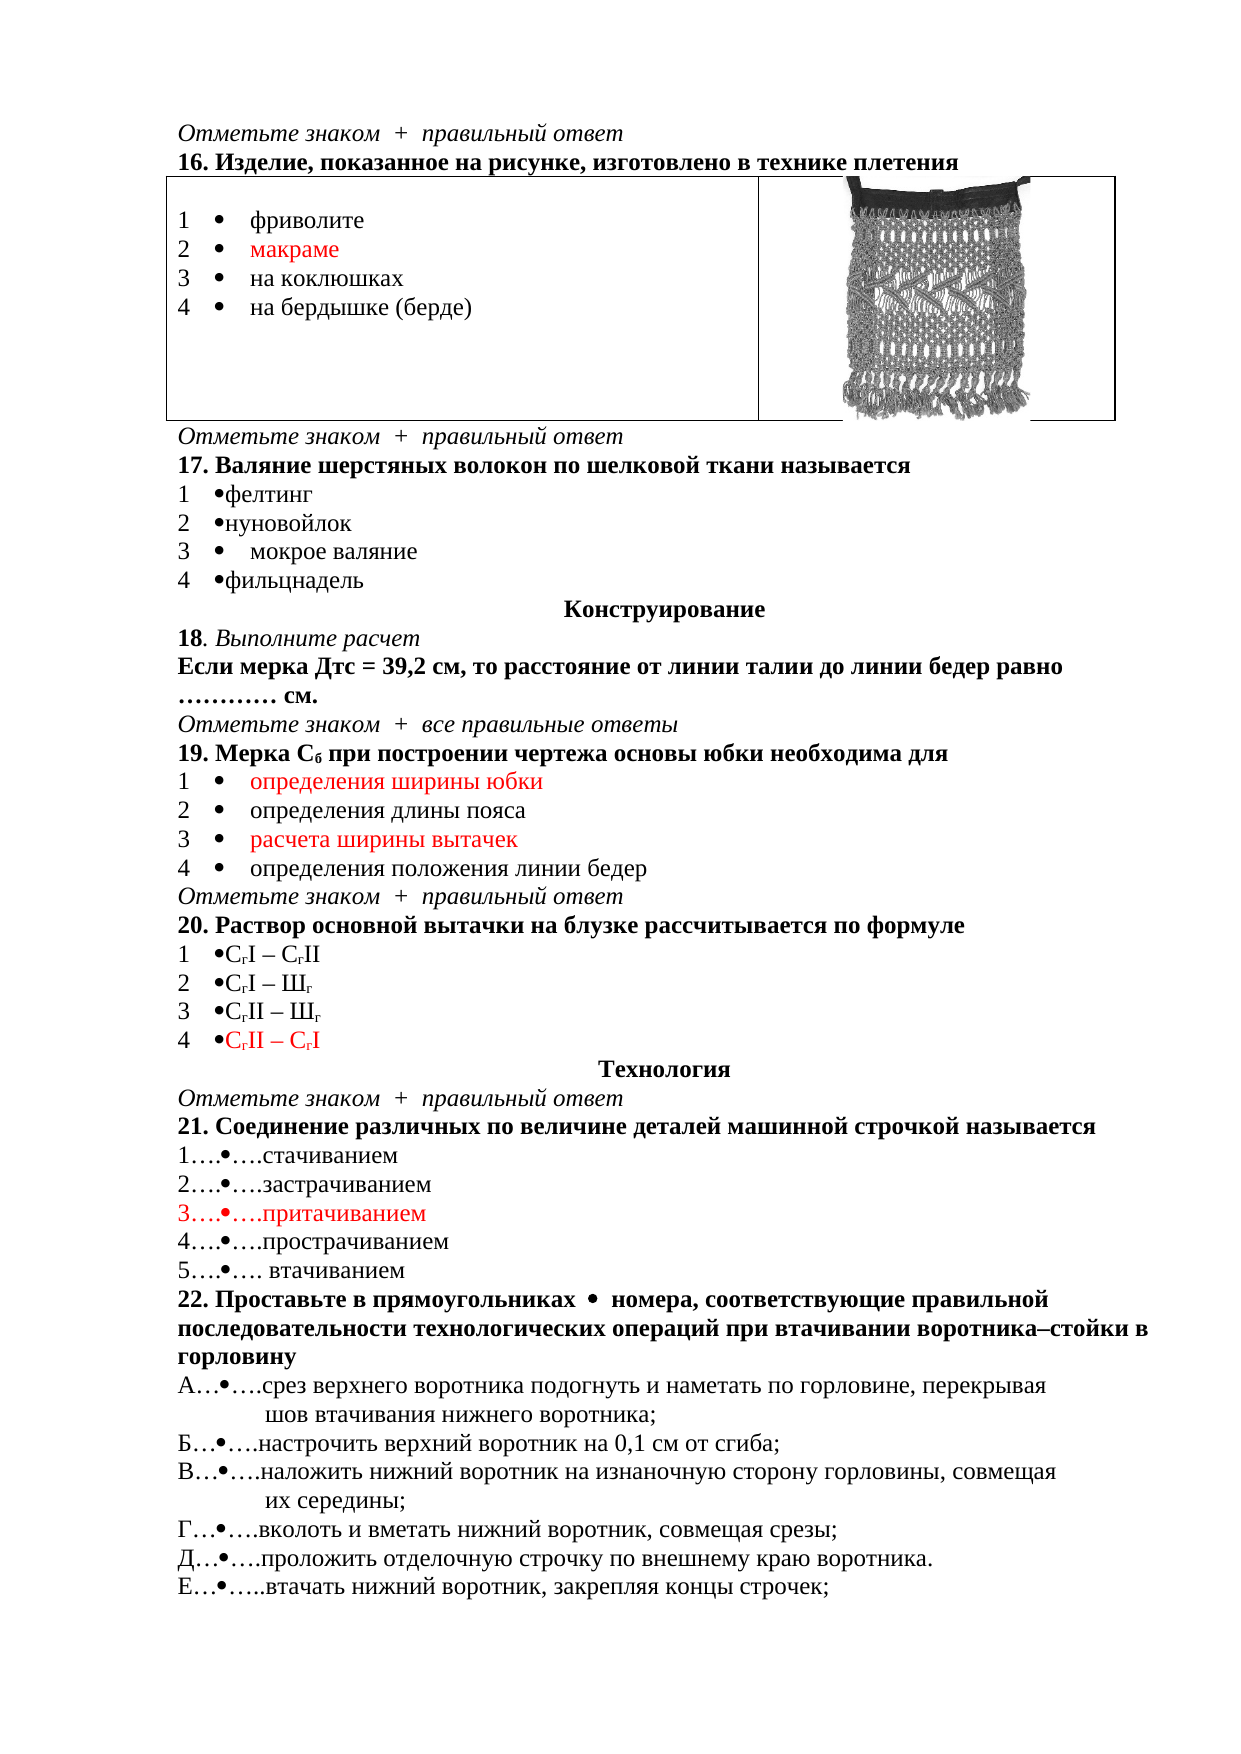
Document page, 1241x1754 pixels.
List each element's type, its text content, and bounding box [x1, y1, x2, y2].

picture [842, 176, 1031, 421]
text 1 определения ширины юбки [177, 766, 1152, 795]
text 3 расчета ширины вытачек [177, 824, 1152, 853]
text Д…….проложить отделочную строчку по внешнему краю воротника. [177, 1543, 1152, 1571]
text Е……..втачать нижний воротник, закрепляя концы строчек; [177, 1571, 1152, 1600]
text Технология [177, 1054, 1152, 1083]
text 4 СгII – СгI [177, 1025, 1152, 1054]
text 3 мокрое валяние [177, 536, 1152, 565]
table_header 1 фриволите 2 макраме 3 на коклюшках 4 на бердышке (берде) [167, 177, 758, 420]
text 17. Валяние шерстяных волокон по шелковой ткани называется [177, 450, 1152, 479]
text 22. Проставьте в прямоугольниках номера, соответствующие правильной последовательности технологических операций при втачивании воротника–стойки в горловину [177, 1284, 1152, 1370]
text В…….наложить нижний воротник на изнаночную сторону горловины, совмещая их середины; [177, 1456, 1152, 1514]
text Если мерка Дтс = , то расстояние от линии талии до линии бедер равно ………… см. [177, 651, 1152, 709]
table_header [1031, 177, 1114, 420]
text Г…….вколоть и вметать нижний воротник, совмещая срезы; [177, 1514, 1152, 1543]
text 1 фелтинг [177, 479, 1152, 508]
text 2 нуновойлок [177, 508, 1152, 536]
text 18. Выполните расчет [177, 623, 1152, 651]
text Отметьте знаком + правильный ответ [177, 881, 1152, 910]
text Б…….настрочить верхний воротник на от сгиба; [177, 1428, 1152, 1456]
text Отметьте знаком + все правильные ответы [177, 709, 1152, 738]
text 1 СгI – СгII [177, 939, 1152, 968]
text Отметьте знаком + правильный ответ [177, 1083, 1152, 1111]
text Отметьте знаком + правильный ответ [177, 118, 1152, 147]
text 1….….стачиванием [177, 1140, 1152, 1169]
text 3….….притачиванием [177, 1198, 1152, 1226]
text 4….….прострачиванием [177, 1226, 1152, 1255]
table_header [759, 177, 842, 420]
text 20. Раствор основной вытачки на блузке рассчитывается по формуле [177, 910, 1152, 939]
text Конструирование [177, 594, 1152, 623]
text Отметьте знаком + правильный ответ [177, 421, 1152, 450]
text 2 СгI – Шг [177, 968, 1152, 996]
text 4 фильцнадель [177, 565, 1152, 594]
text 16. Изделие, показанное на рисунке, изготовлено в технике плетения [177, 147, 1152, 176]
text А…….срез верхнего воротника подогнуть и наметать по горловине, перекрывая шов втачивания нижнего воротника; [177, 1370, 1152, 1428]
text 4 определения положения линии бедер [177, 853, 1152, 881]
text 19. Мерка Сб при построении чертежа основы юбки необходима для [177, 738, 1152, 766]
text 5….…. втачиванием [177, 1255, 1152, 1284]
text 2….….застрачиванием [177, 1169, 1152, 1198]
text 21. Соединение различных по величине деталей машинной строчкой называется [177, 1111, 1152, 1140]
text 3 СгII – Шг [177, 996, 1152, 1025]
text 2 определения длины пояса [177, 795, 1152, 824]
